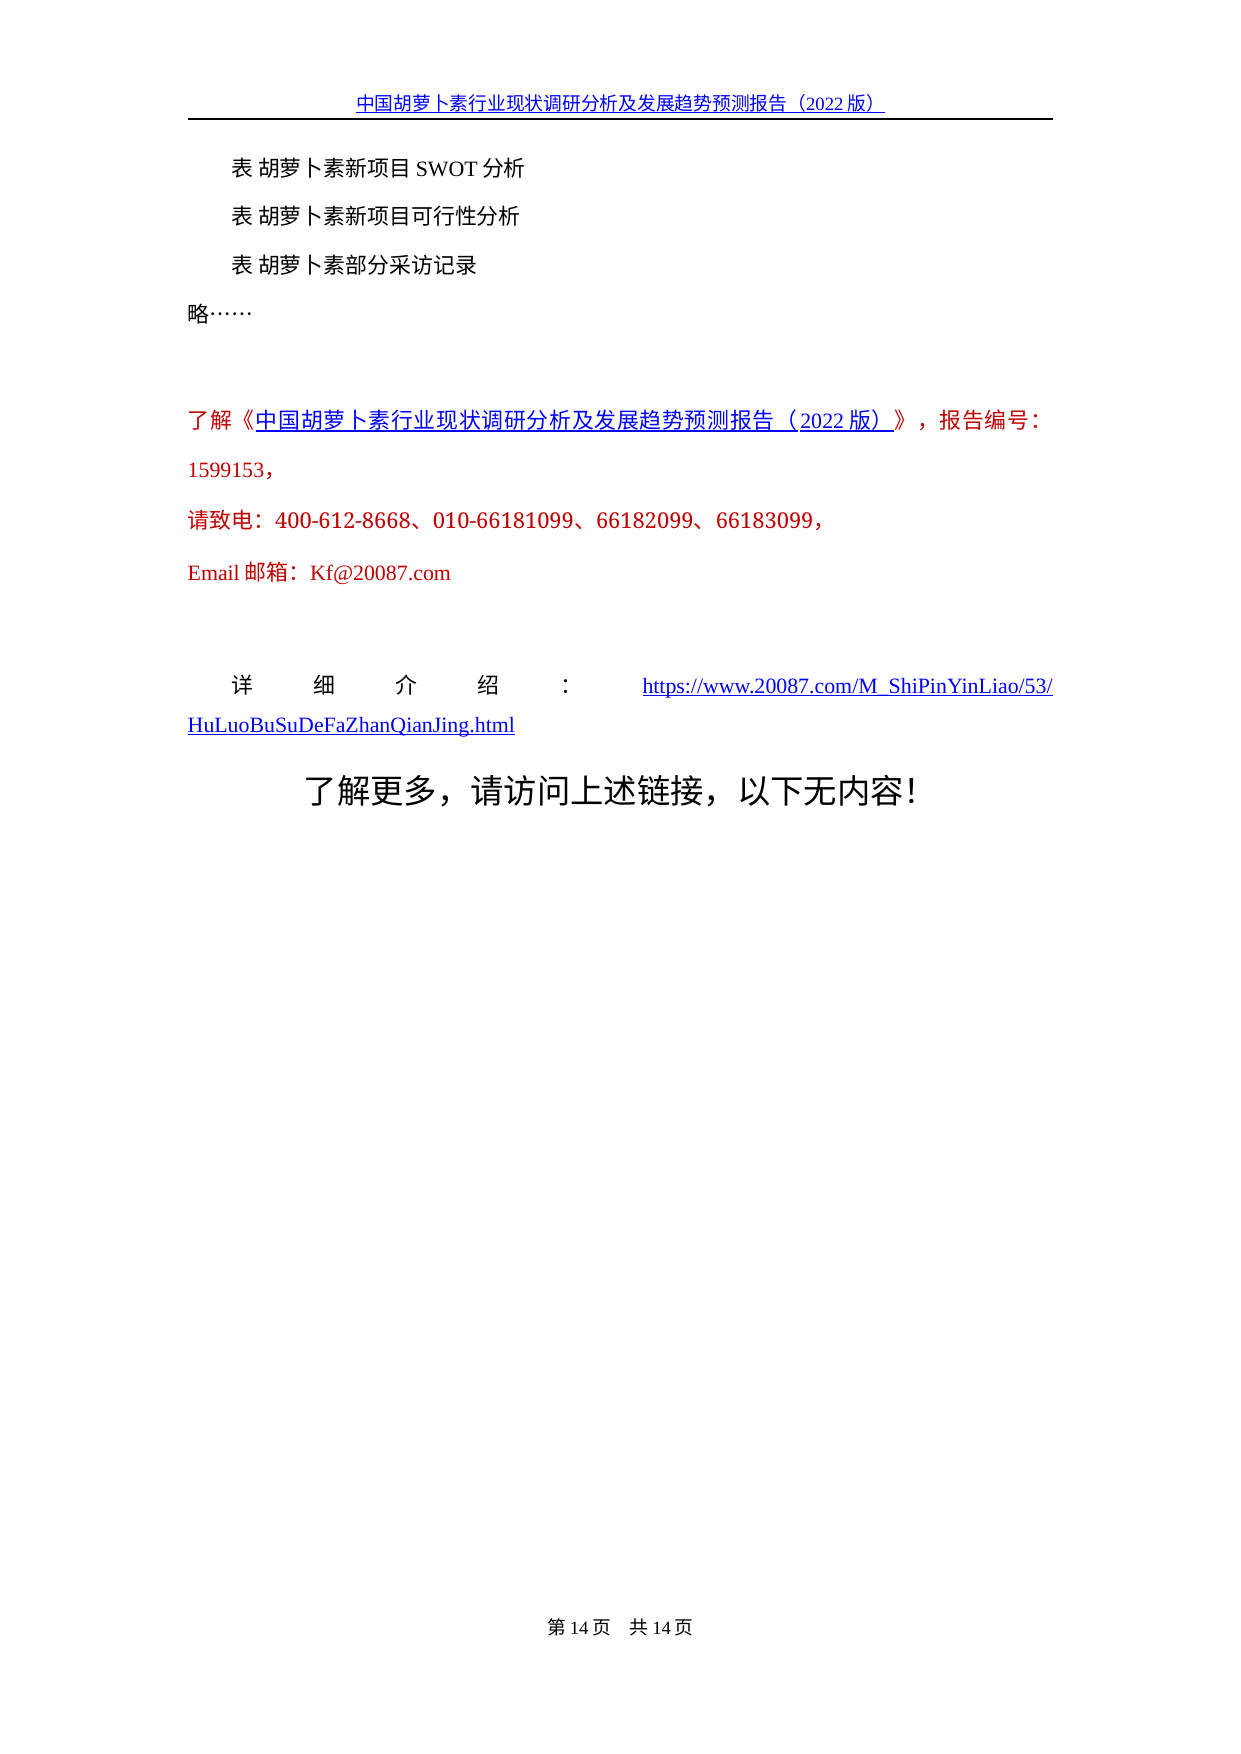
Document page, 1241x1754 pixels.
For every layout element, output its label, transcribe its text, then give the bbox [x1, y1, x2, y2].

text 详细介绍：https://www.20087.com/M_ShiPinYinLiao/53/HuLuoBuSuDeFaZhanQianJing.html [187, 668, 1053, 741]
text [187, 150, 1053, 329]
title 了解更多，请访问上述链接，以下无内容！ [187, 757, 1053, 822]
text 请致电：400-612-8668、010-66181099、66182099、66183099， [187, 503, 1053, 536]
text 了解《中国胡萝卜素行业现状调研分析及发展趋势预测报告（2022版）》，报告编号：1599153， [187, 403, 1053, 484]
text Email邮箱：Kf@20087.com [187, 555, 1053, 587]
